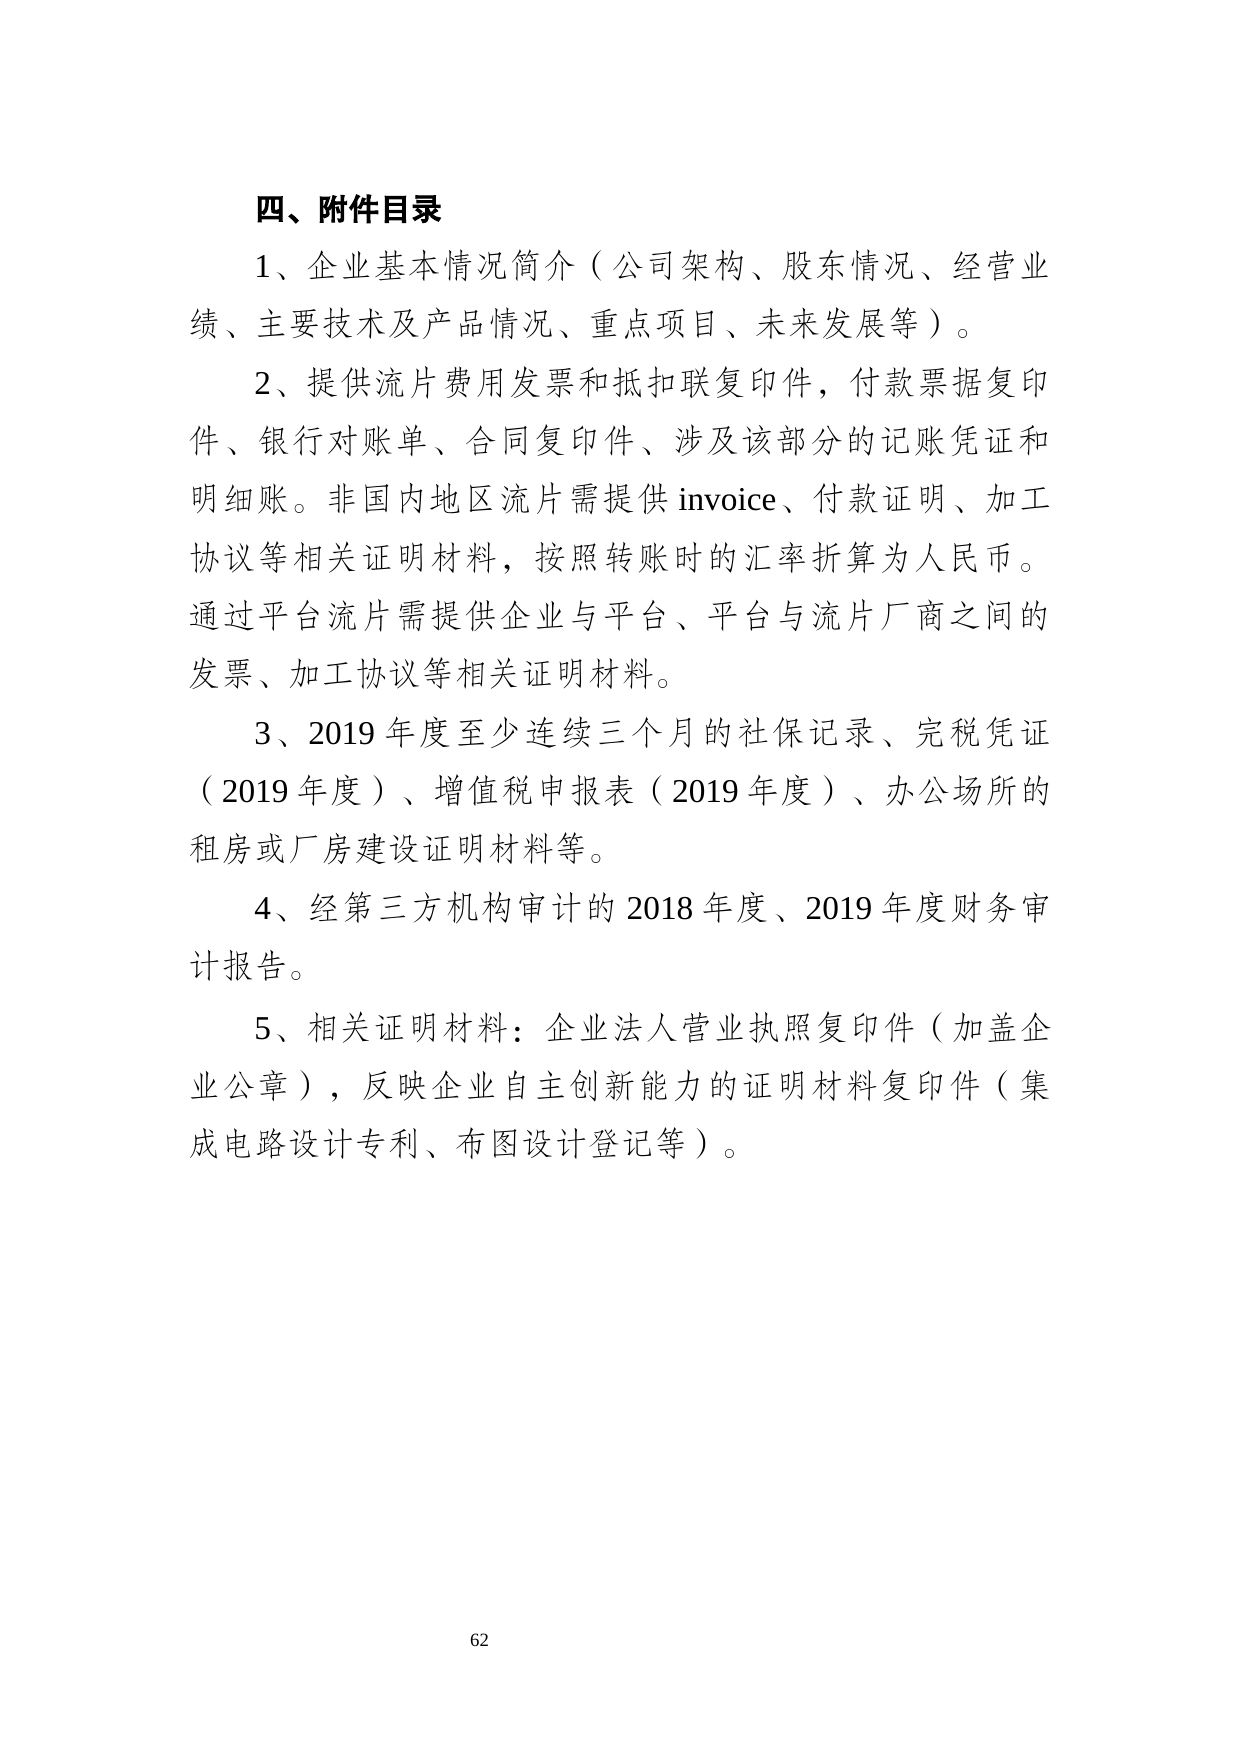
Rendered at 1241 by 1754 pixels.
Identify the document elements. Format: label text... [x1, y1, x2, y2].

text 3、2019年度至少连续三个月的社保记录、完税凭证（2019年度）、增值税申报表（2019年度）、办公场所的租房或厂房建设证明材料等。 [187, 697, 1053, 872]
text 四、附件目录 [187, 177, 1053, 231]
text 1、企业基本情况简介（公司架构、股东情况、经营业绩、主要技术及产品情况、重点项目、未来发展等）。 [187, 231, 1053, 347]
text 5、相关证明材料：企业法人营业执照复印件（加盖企业公章），反映企业自主创新能力的证明材料复印件（集成电路设计专利、布图设计登记等）。 [187, 989, 1053, 1164]
text 2、提供流片费用发票和抵扣联复印件，付款票据复印件、银行对账单、合同复印件、涉及该部分的记账凭证和明细账。非国内地区流片需提供invoice、付款证明、加工协议等相关证明材料，按照转账时的汇率折算为人民币。通过平台流片需提供企业与平台、平台与流片厂商之间的发票、加工协议等相关证明材料。 [187, 347, 1053, 697]
text 4、经第三方机构审计的2018年度、2019年度财务审计报告。 [187, 872, 1053, 989]
